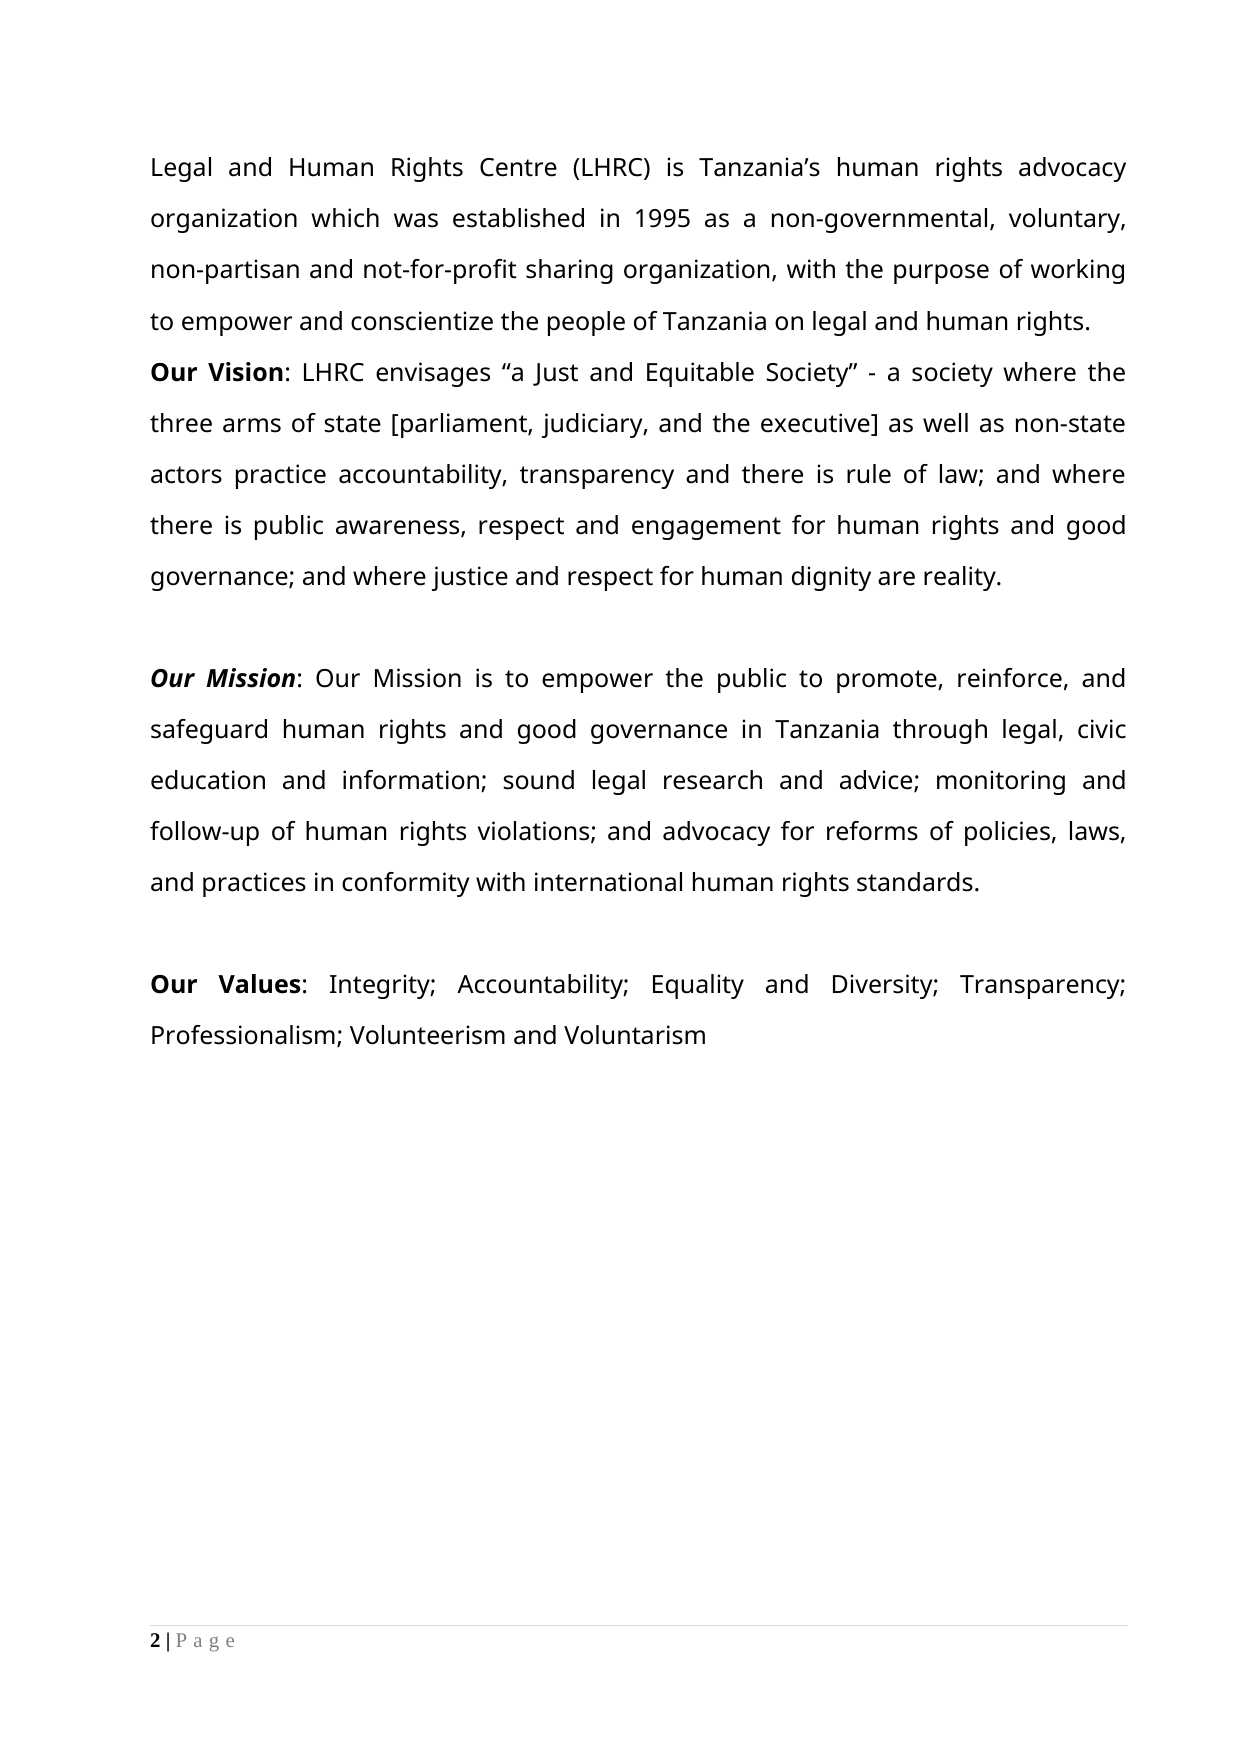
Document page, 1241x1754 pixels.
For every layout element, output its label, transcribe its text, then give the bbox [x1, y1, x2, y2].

text Our Values: Integrity; Accountability; Equality and Diversity; Transparency; Professionalism; Volunteerism and Voluntarism [150, 967, 1128, 1052]
text Our Vision: LHRC envisages “a Just and Equitable Society” - a society where the three arms of state [parliament, judiciary, and the executive] as well as non-state actors practice accountability, transparency and there is rule of law; and where there is public awareness, respect and engagement for human rights and good governance; and where justice and respect for human dignity are reality. [150, 354, 1128, 592]
text Legal and Human Rights Centre (LHRC) is Tanzania’s human rights advocacy organization which was established in 1995 as a non-governmental, voluntary, non-partisan and not-for-profit sharing organization, with the purpose of working to empower and conscientize the people of Tanzania on legal and human rights. [150, 150, 1128, 337]
text Our Mission: Our Mission is to empower the public to promote, reinforce, and safeguard human rights and good governance in Tanzania through legal, civic education and information; sound legal research and advice; monitoring and follow-up of human rights violations; and advocacy for reforms of policies, laws, and practices in conformity with international human rights standards. [150, 660, 1128, 899]
